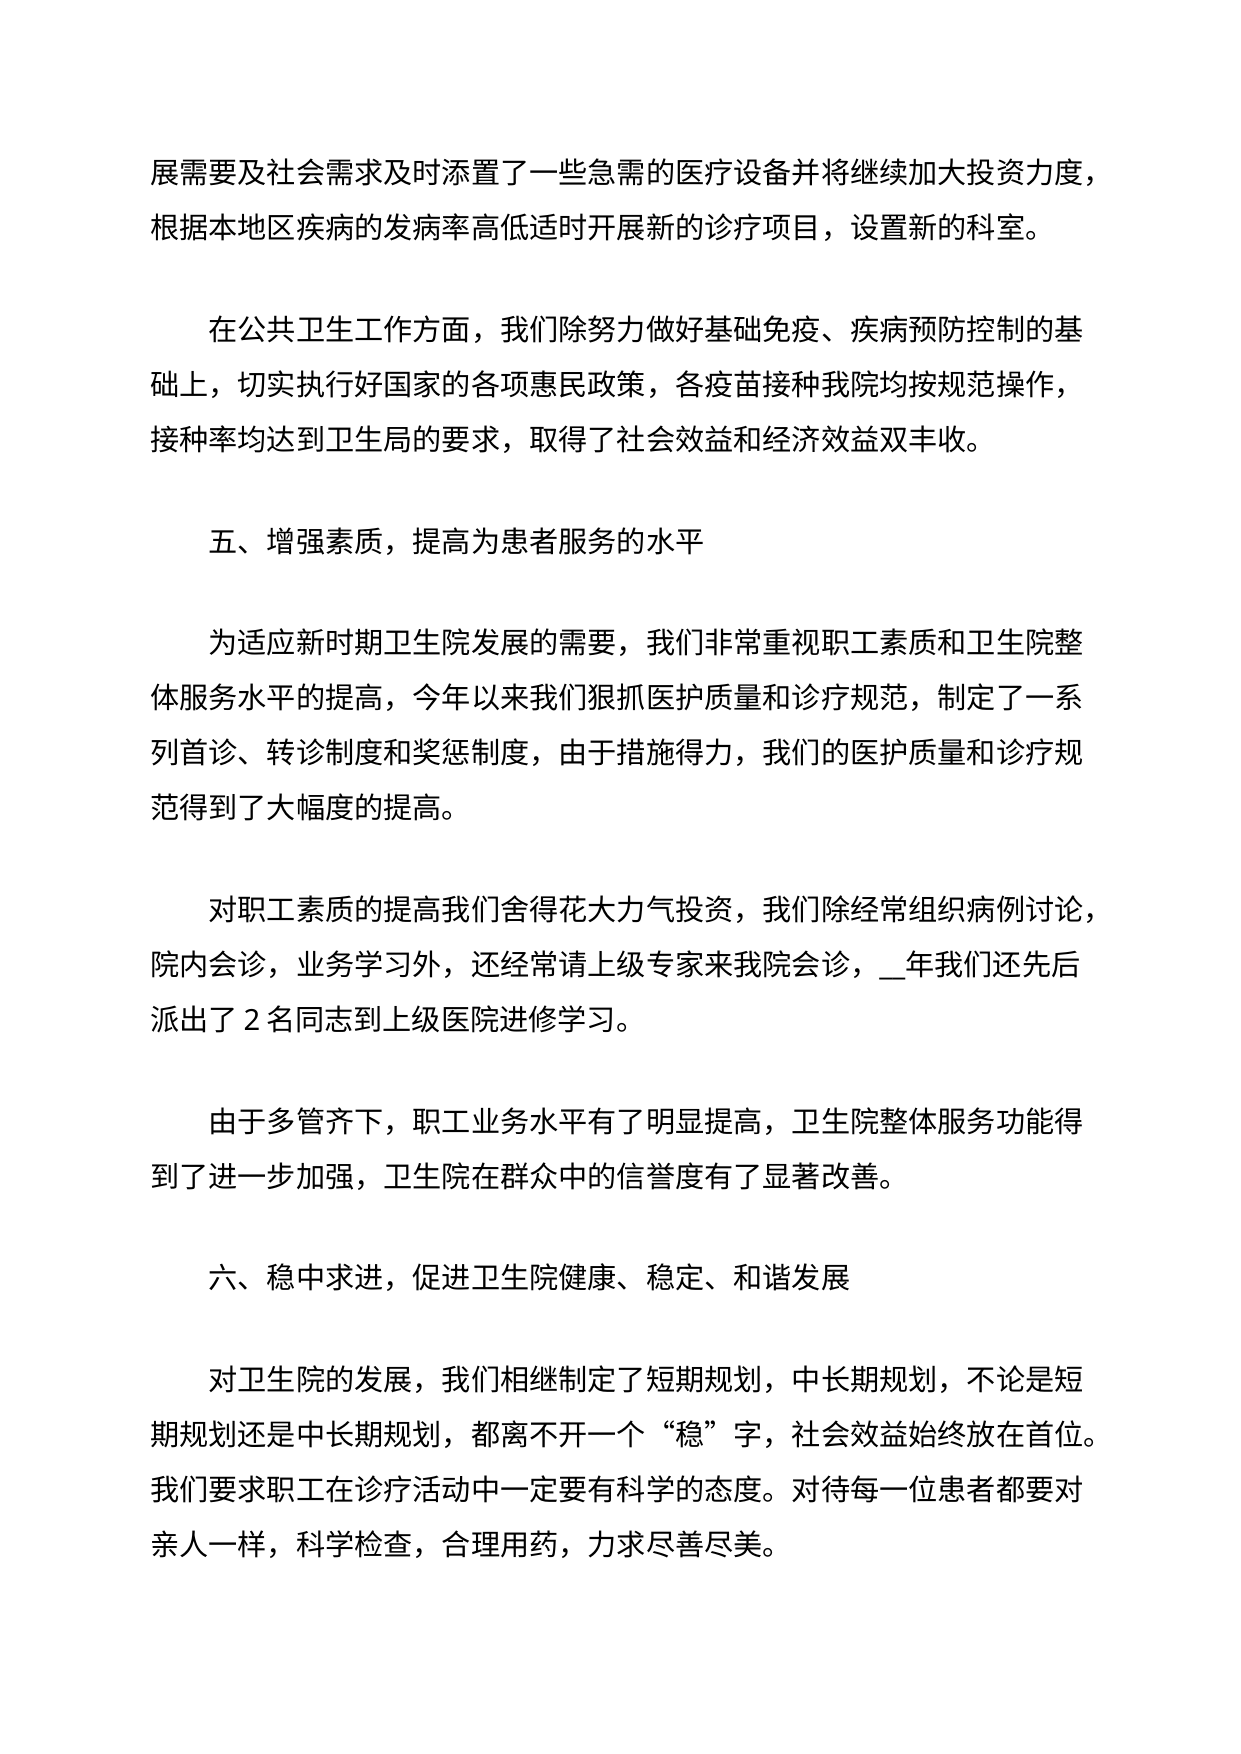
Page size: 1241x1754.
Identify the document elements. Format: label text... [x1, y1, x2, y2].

text 六、稳中求进，促进卫生院健康、稳定、和谐发展 [150, 1255, 1090, 1297]
text 五、增强素质，提高为患者服务的水平 [150, 518, 1090, 561]
text 在公共卫生工作方面，我们除努力做好基础免疫、疾病预防控制的基础上，切实执行好国家的各项惠民政策，各疫苗接种我院均按规范操作，接种率均达到卫生局的要求，取得了社会效益和经济效益双丰收。 [150, 307, 1090, 459]
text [150, 150, 1090, 247]
text 由于多管齐下，职工业务水平有了明显提高，卫生院整体服务功能得到了进一步加强，卫生院在群众中的信誉度有了显著改善。 [150, 1098, 1090, 1196]
text 为适应新时期卫生院发展的需要，我们非常重视职工素质和卫生院整体服务水平的提高，今年以来我们狠抓医护质量和诊疗规范，制定了一系列首诊、转诊制度和奖惩制度，由于措施得力，我们的医护质量和诊疗规范得到了大幅度的提高。 [150, 620, 1090, 827]
text 对职工素质的提高我们舍得花大力气投资，我们除经常组织病例讨论，院内会诊，业务学习外，还经常请上级专家来我院会诊，__年我们还先后派出了2名同志到上级医院进修学习。 [150, 886, 1090, 1039]
text 对卫生院的发展，我们相继制定了短期规划，中长期规划，不论是短期规划还是中长期规划，都离不开一个“稳”字，社会效益始终放在首位。我们要求职工在诊疗活动中一定要有科学的态度。对待每一位患者都要对亲人一样，科学检查，合理用药，力求尽善尽美。 [150, 1357, 1090, 1564]
